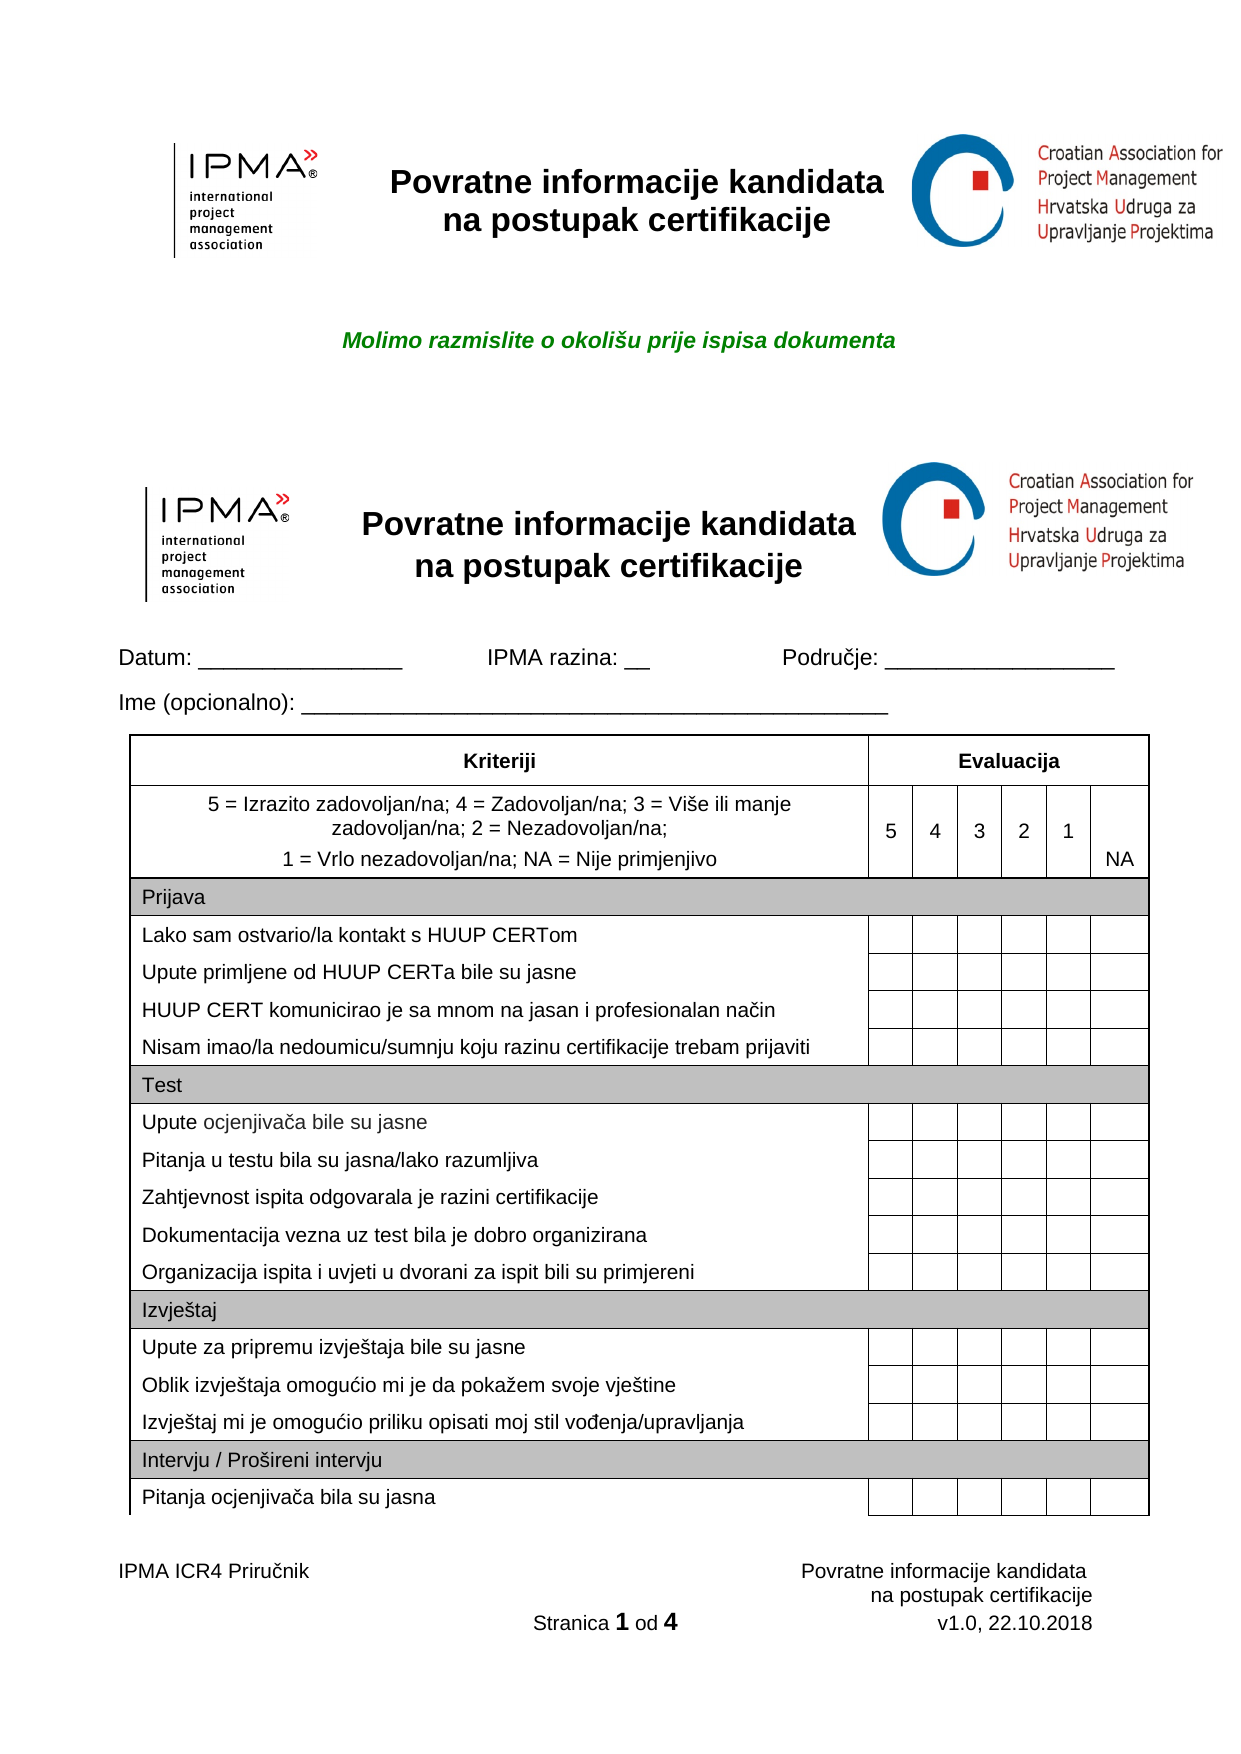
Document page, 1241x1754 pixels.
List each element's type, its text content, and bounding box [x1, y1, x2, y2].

picture [145, 487, 290, 602]
table_cell Zahtjevnost ispita odgovarala je razini certifikacije [131, 1178, 868, 1215]
table_cell [1047, 954, 1090, 990]
table_cell HUUP CERT komunicirao je sa mnom na jasan i profesionalan način [131, 990, 868, 1028]
table_cell [869, 1179, 912, 1215]
table_cell [1002, 916, 1046, 953]
table_cell Nisam imao/la nedoumicu/sumnju koju razinu certifikacije trebam prijaviti [131, 1028, 868, 1065]
table_cell [913, 1441, 957, 1478]
table_cell [1002, 1066, 1046, 1103]
table_cell [1002, 879, 1046, 915]
table_header [118, 118, 373, 282]
table_cell [1002, 1216, 1046, 1253]
table_cell [913, 1066, 957, 1103]
table_cell 1 [1047, 786, 1090, 877]
table_cell [913, 916, 957, 953]
table_cell [1091, 1404, 1148, 1440]
table_cell Lako sam ostvario/la kontakt s HUUP CERTom [131, 916, 868, 953]
table_cell [913, 1141, 957, 1178]
table_cell [957, 879, 1002, 915]
table_cell [1002, 1366, 1046, 1403]
table_cell [869, 1066, 913, 1103]
table_cell [958, 1366, 1001, 1403]
table_cell [958, 1029, 1001, 1065]
table_cell [1090, 1291, 1148, 1328]
table_cell Prijava [131, 879, 869, 915]
table_cell [913, 1291, 957, 1328]
table_cell [958, 916, 1001, 953]
table_cell [913, 991, 957, 1028]
table_cell [1002, 1441, 1046, 1478]
table_cell [913, 1254, 957, 1290]
table_cell [1002, 1291, 1046, 1328]
table_cell [913, 954, 957, 990]
table_cell [869, 1404, 912, 1440]
table_cell [1047, 1141, 1090, 1178]
table_cell [869, 991, 912, 1028]
picture [882, 462, 1194, 576]
table_cell [957, 1291, 1002, 1328]
table_cell [958, 1104, 1001, 1140]
table_cell 4 [913, 786, 957, 877]
table_cell [1002, 1479, 1046, 1515]
table_cell [1002, 1179, 1046, 1215]
table_cell [1002, 1104, 1046, 1140]
table_cell [1002, 1029, 1046, 1065]
table_cell [1090, 1441, 1148, 1478]
table_cell [869, 1254, 912, 1290]
table_cell [1047, 1404, 1090, 1440]
table_cell [913, 1329, 957, 1365]
table_cell [957, 1441, 1002, 1478]
table_cell [1091, 1366, 1148, 1403]
table_header Povratne informacije kandidata na postupak certifikacije [373, 118, 901, 282]
table_header Kriteriji [131, 736, 868, 785]
table_cell [1047, 1254, 1090, 1290]
table_cell [913, 1216, 957, 1253]
table_cell [1046, 1066, 1090, 1103]
table_cell Upute ocjenjivača bile su jasne [131, 1104, 868, 1140]
table_cell [958, 1179, 1001, 1215]
text Molimo razmislite o okolišu prije ispisa dokumenta [118, 327, 1122, 354]
table_cell Izvještaj mi je omogućio priliku opisati moj stil vođenja/upravljanja [131, 1403, 868, 1440]
table_cell Dokumentacija vezna uz test bila je dobro organizirana [131, 1215, 868, 1253]
table_cell [869, 1366, 912, 1403]
table_cell [958, 1216, 1001, 1253]
table_cell [1002, 954, 1046, 990]
table_cell [1091, 1141, 1148, 1178]
table_cell Upute primljene od HUUP CERTa bile su jasne [131, 953, 868, 990]
table_cell [869, 1141, 912, 1178]
text Ime (opcionalno): ______________________________________________ [118, 689, 1122, 715]
table_cell Organizacija ispita i uvjeti u dvorani za ispit bili su primjereni [131, 1253, 868, 1290]
table_cell [1090, 1066, 1148, 1103]
table_cell NA [1091, 786, 1148, 877]
table_cell 5 = Izrazito zadovoljan/na; 4 = Zadovoljan/na; 3 = Više ili manje zadovoljan/na; 2 = Nezadovoljan/na; 1 = Vrlo nezadovoljan/na; NA = Nije primjenjivo [131, 786, 868, 877]
table_cell [1002, 1404, 1046, 1440]
table_cell [1047, 1179, 1090, 1215]
table_cell [913, 1366, 957, 1403]
table_cell [958, 1329, 1001, 1365]
table_cell [1091, 954, 1148, 990]
table_cell [1091, 1216, 1148, 1253]
table_cell Upute za pripremu izvještaja bile su jasne [131, 1329, 868, 1365]
table_cell [1091, 991, 1148, 1028]
table_cell [958, 1254, 1001, 1290]
table_cell [913, 1479, 957, 1515]
table_header [1122, 463, 1144, 644]
table_cell [1091, 916, 1148, 953]
table_cell [958, 1479, 1001, 1515]
table_cell [869, 954, 912, 990]
table_cell Test [131, 1066, 869, 1103]
picture [1122, 134, 1223, 247]
table_cell [869, 1329, 912, 1365]
table_cell [869, 1479, 912, 1515]
table_cell Pitanja ocjenjivača bila su jasna [131, 1479, 868, 1515]
table_cell [1047, 916, 1090, 953]
table_cell [913, 1404, 957, 1440]
table_cell [1002, 991, 1046, 1028]
table_cell [1002, 1141, 1046, 1178]
table_cell [869, 1216, 912, 1253]
table_cell [869, 1104, 912, 1140]
table_cell [1047, 991, 1090, 1028]
table_cell [958, 991, 1001, 1028]
table_cell [913, 1179, 957, 1215]
table_cell [913, 1029, 957, 1065]
table_header [85, 463, 1099, 644]
table_cell [1046, 879, 1090, 915]
table_cell 3 [958, 786, 1001, 877]
table_cell [1090, 879, 1148, 915]
table_cell [913, 1104, 957, 1140]
table_cell [1002, 1329, 1046, 1365]
table_cell 5 [869, 786, 912, 877]
table_header Evaluacija [869, 736, 1148, 785]
table_cell [869, 1029, 912, 1065]
table_cell [1091, 1104, 1148, 1140]
table_cell [1046, 1291, 1090, 1328]
text Datum: ________________ IPMA razina: __ Područje: __________________ [118, 644, 1122, 670]
table_cell [1002, 1254, 1046, 1290]
table_cell [957, 1066, 1002, 1103]
table_cell [869, 916, 912, 953]
table_header [901, 118, 1122, 282]
table_cell [958, 1141, 1001, 1178]
table_cell [1047, 1366, 1090, 1403]
table_cell [1091, 1254, 1148, 1290]
table_cell [1091, 1179, 1148, 1215]
table_cell [913, 879, 957, 915]
table_cell [869, 1291, 913, 1328]
table_cell [869, 879, 913, 915]
table_cell [1046, 1441, 1090, 1478]
table_cell [869, 1441, 913, 1478]
table_cell Oblik izvještaja omogućio mi je da pokažem svoje vještine [131, 1365, 868, 1403]
table_cell [1047, 1104, 1090, 1140]
table_header [1099, 463, 1122, 644]
table_cell [1091, 1329, 1148, 1365]
table_cell [1091, 1029, 1148, 1065]
table_cell [1047, 1029, 1090, 1065]
table_cell [1047, 1479, 1090, 1515]
table_cell [1091, 1479, 1148, 1515]
picture [173, 143, 318, 258]
table_cell 2 [1002, 786, 1046, 877]
table_cell [1047, 1329, 1090, 1365]
table_cell [958, 1404, 1001, 1440]
table_cell Pitanja u testu bila su jasna/lako razumljiva [131, 1140, 868, 1178]
table_cell [958, 954, 1001, 990]
table_cell [1047, 1216, 1090, 1253]
table_cell Intervju / Prošireni intervju [131, 1441, 869, 1478]
table_cell Izvještaj [131, 1291, 869, 1328]
